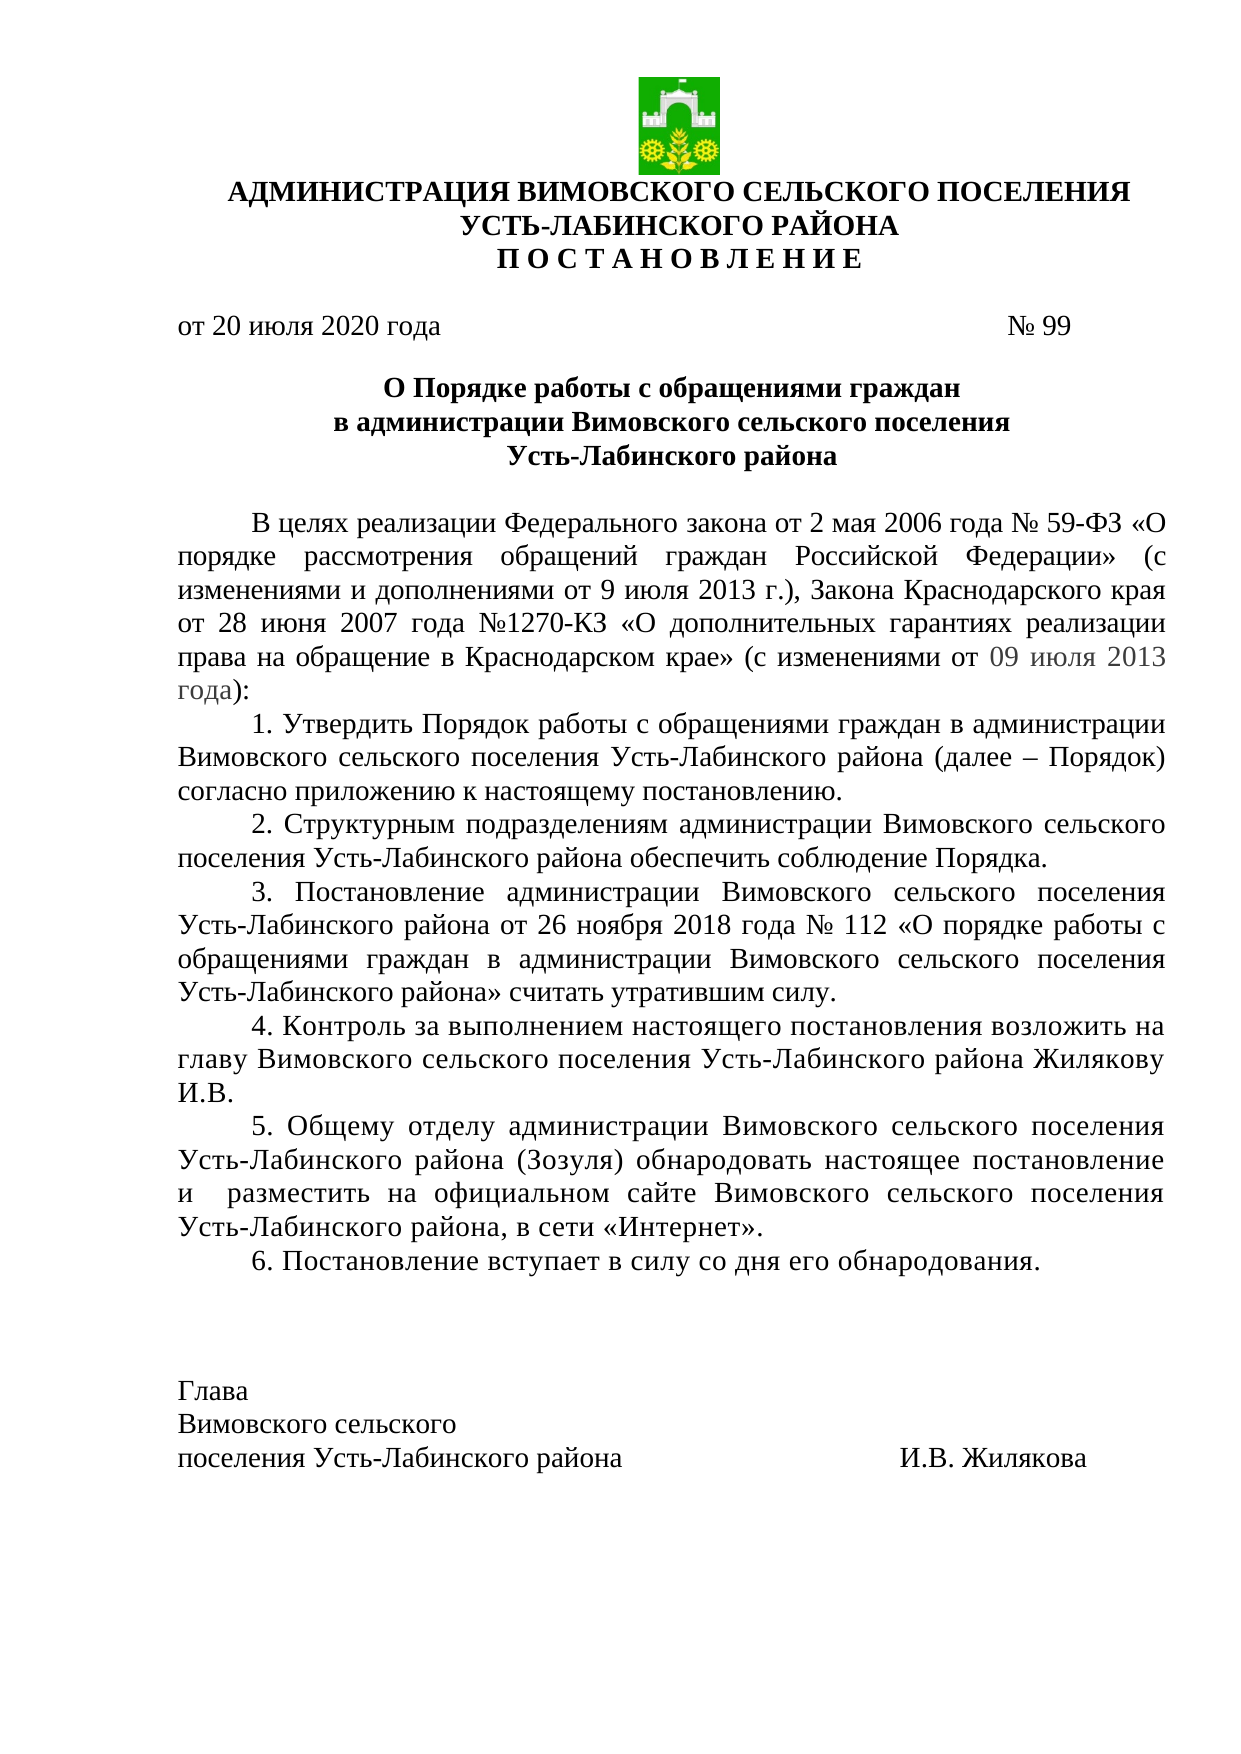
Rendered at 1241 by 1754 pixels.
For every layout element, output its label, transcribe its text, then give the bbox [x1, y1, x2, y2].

text П О С Т А Н О В Л Е Н И Е [177, 241, 1181, 275]
text 5. Общему отделу администрации Вимовского сельского поселения Усть-Лабинского района (Зозуля) обнародовать настоящее постановление и разместить на официальном сайте Вимовского сельского поселения Усть-Лабинского района, в сети «Интернет». [177, 1108, 1166, 1243]
text 2. Структурным подразделениям администрации Вимовского сельского поселения Усть-Лабинского района обеспечить соблюдение Порядка. [177, 807, 1166, 874]
text 3. Постановление администрации Вимовского сельского поселения Усть-Лабинского района от 26 ноября 2018 года № 112 «О порядке работы с обращениями граждан в администрации Вимовского сельского поселения Усть-Лабинского района» считать утратившим силу. [177, 874, 1166, 1008]
text 1. Утвердить Порядок работы с обращениями граждан в администрации Вимовского сельского поселения Усть-Лабинского района (далее – Порядок) согласно приложению к настоящему постановлению. [177, 706, 1166, 807]
text В целях реализации Федерального закона от 2 мая 2006 года № 59-ФЗ «О порядке рассмотрения обращений граждан Российской Федерации» (с изменениями и дополнениями от 9 июля 2013 г.), Закона Краснодарского края от 28 июня 2007 года №1270-КЗ «О дополнительных гарантиях реализации права на обращение в Краснодарском крае» (с изменениями от 09 июля 2013 года): [177, 505, 1166, 706]
picture [638, 77, 720, 175]
text 4. Контроль за выполнением настоящего постановления возложить на главу Вимовского сельского поселения Усть-Лабинского района Жилякову И.В. [177, 1008, 1166, 1108]
text от 20 июля 2020 года № 99 [177, 308, 1181, 342]
text Глава [177, 1373, 1166, 1407]
text Вимовского сельского [177, 1407, 1166, 1440]
text УСТЬ-ЛАБИНСКОГО РАЙОНА [177, 208, 1181, 241]
text Усть-Лабинского района [177, 438, 1166, 471]
text АДМИНИСТРАЦИЯ ВИМОВСКОГО СЕЛЬСКОГО ПОСЕЛЕНИЯ [177, 174, 1181, 208]
text в администрации Вимовского сельского поселения [177, 404, 1166, 438]
text 6. Постановление вступает в силу со дня его обнародования. [177, 1243, 1166, 1276]
text О Порядке работы с обращениями граждан [177, 371, 1166, 404]
text поселения Усть-Лабинского района И.В. Жилякова [177, 1440, 1166, 1474]
